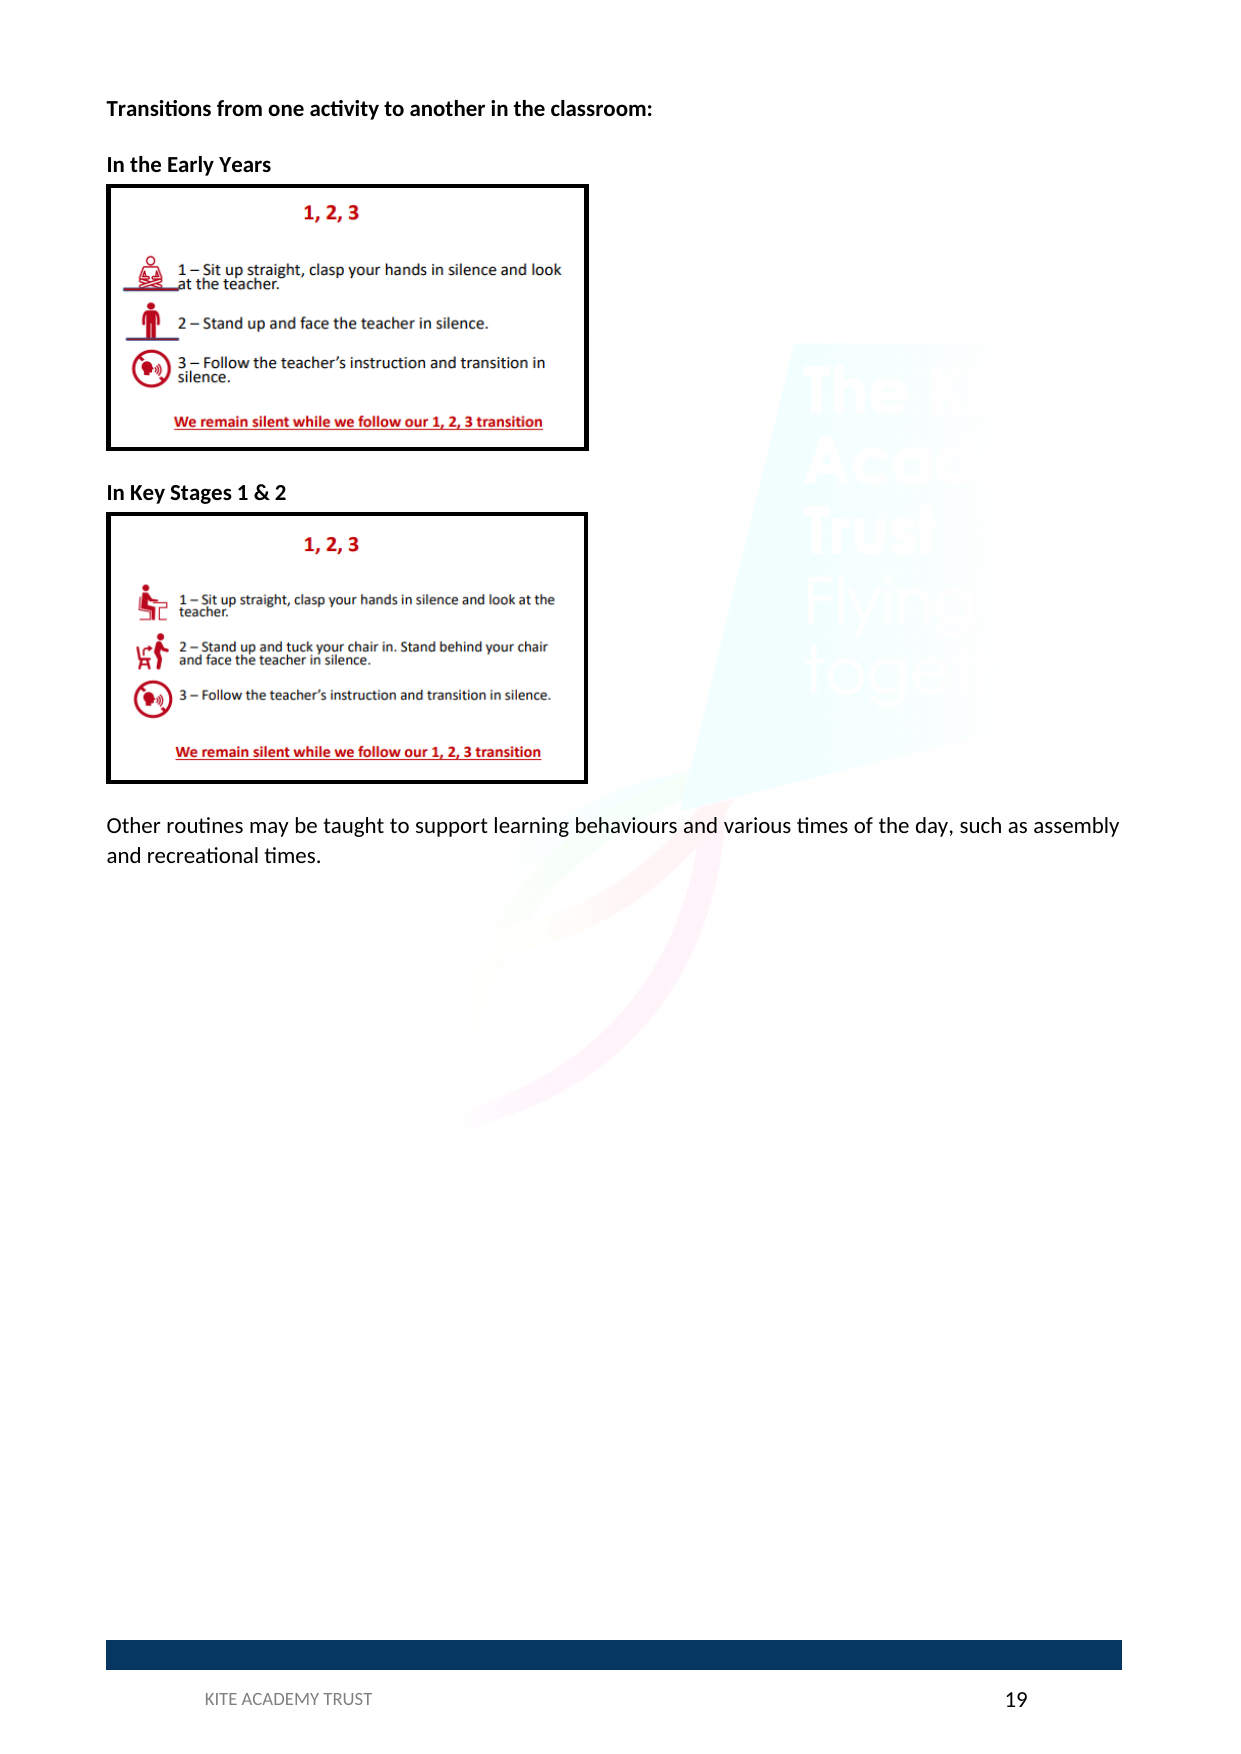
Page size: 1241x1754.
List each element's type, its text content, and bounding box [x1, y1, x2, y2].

text Other routines may be taught to support learning behaviours and various times of the day, such as assembly and recreational times. [106, 811, 1122, 869]
picture [111, 516, 584, 780]
picture [111, 188, 584, 447]
text In the Early Years [106, 150, 1122, 178]
text In Key Stages 1 & 2 [106, 478, 1122, 506]
text Transitions from one activity to another in the classroom: [106, 94, 1122, 122]
